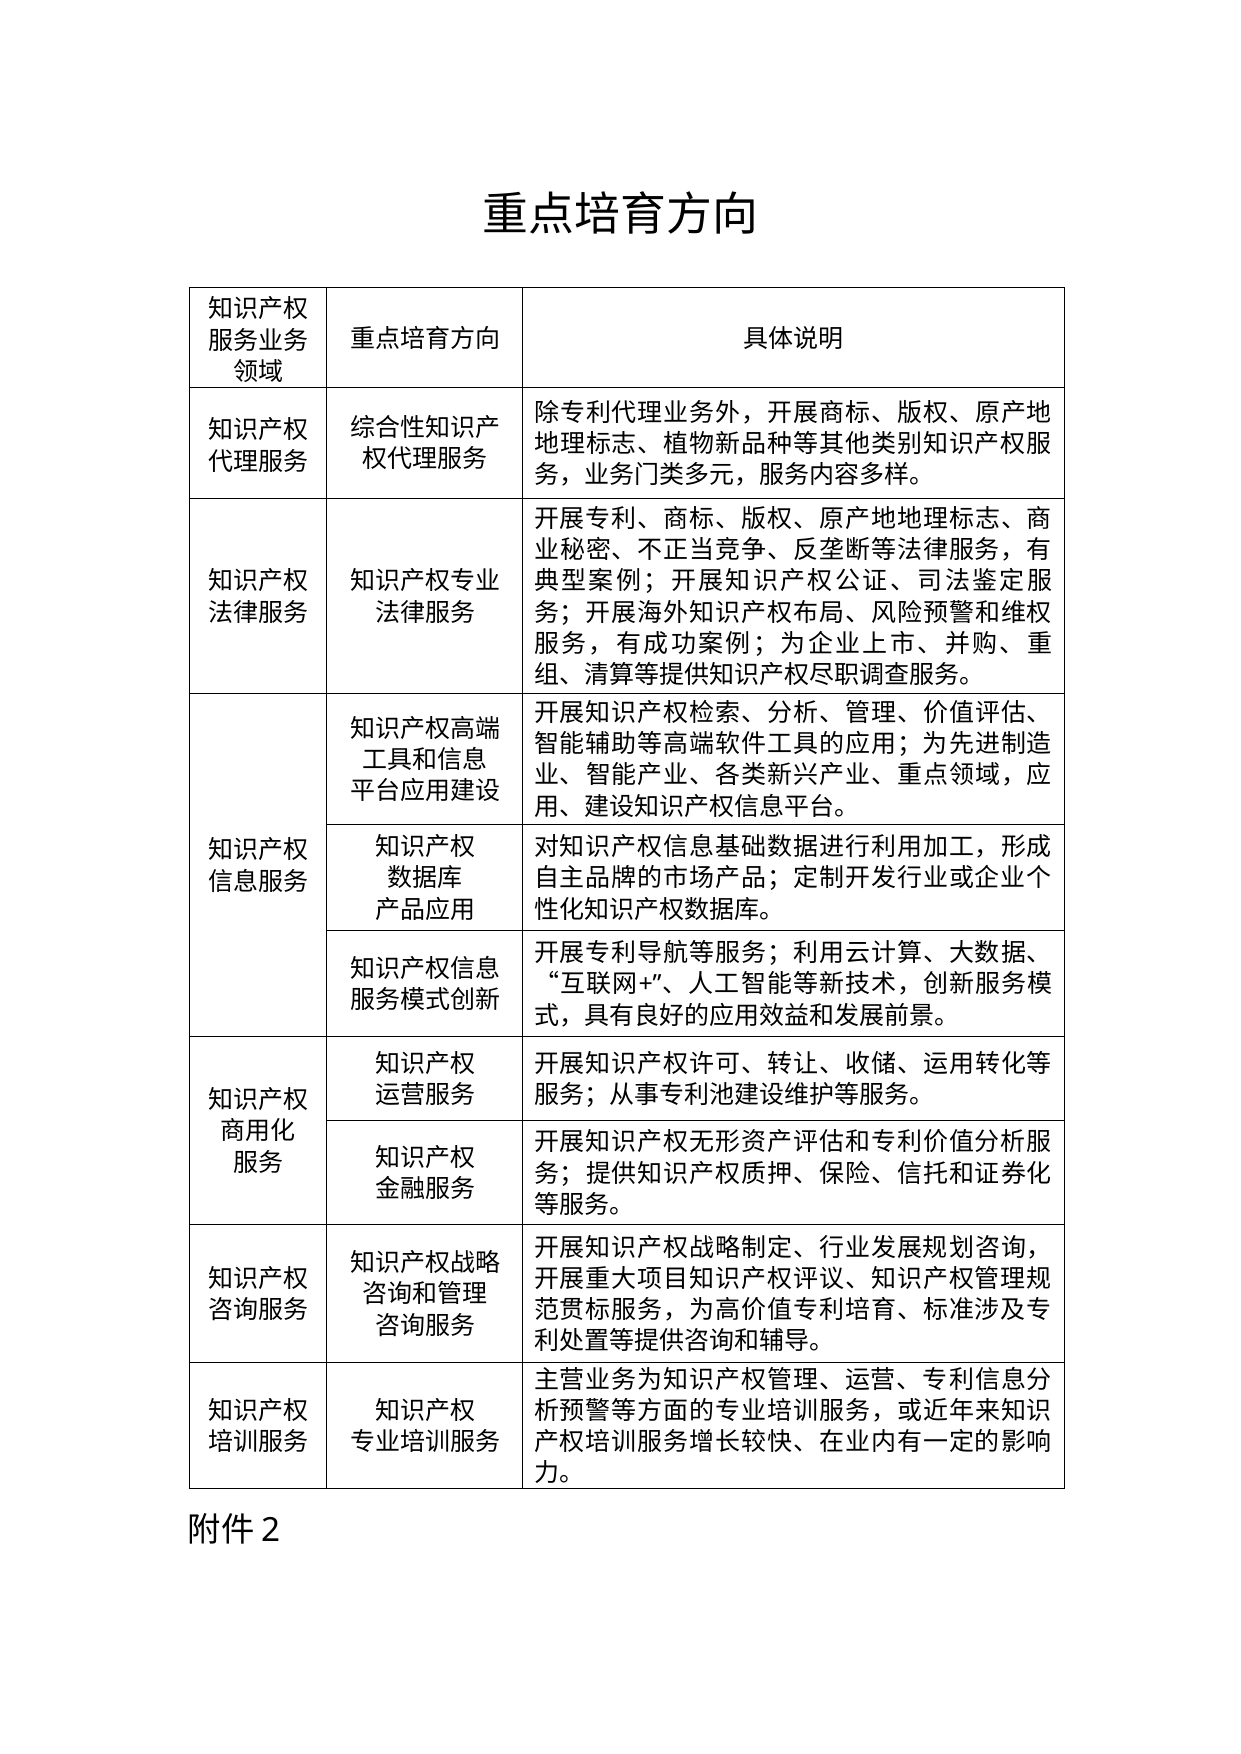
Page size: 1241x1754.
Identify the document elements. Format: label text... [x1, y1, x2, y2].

table_cell 知识产权 咨询服务 [190, 1225, 326, 1362]
table_cell 知识产权 金融服务 [327, 1121, 522, 1224]
table_cell 知识产权 数据库 产品应用 [327, 825, 522, 930]
table_cell 知识产权 法律服务 [190, 499, 326, 693]
table_cell 知识产权 代理服务 [190, 388, 326, 497]
table_cell 开展专利导航等服务；利用云计算、大数据、“互联网+”、人工智能等新技术，创新服务模式，具有良好的应用效益和发展前景。 [523, 931, 1064, 1036]
table_cell 知识产权 专业培训服务 [327, 1363, 522, 1488]
text 附件2 [187, 259, 1053, 1559]
table_cell 知识产权专业法律服务 [327, 499, 522, 693]
table_cell 除专利代理业务外，开展商标、版权、原产地地理标志、植物新品种等其他类别知识产权服务，业务门类多元，服务内容多样。 [523, 388, 1064, 497]
table_cell 知识产权 商用化 服务 [190, 1037, 326, 1224]
table_header 具体说明 [523, 288, 1064, 387]
table_cell 知识产权战略咨询和管理 咨询服务 [327, 1225, 522, 1362]
table_cell 开展专利、商标、版权、原产地地理标志、商业秘密、不正当竞争、反垄断等法律服务，有典型案例；开展知识产权公证、司法鉴定服务；开展海外知识产权布局、风险预警和维权服务，有成功案例；为企业上市、并购、重组、清算等提供知识产权尽职调查服务。 [523, 499, 1064, 693]
table_cell 开展知识产权许可、转让、收储、运用转化等服务；从事专利池建设维护等服务。 [523, 1037, 1064, 1120]
table_header 知识产权 服务业务领域 [190, 288, 326, 387]
table_cell 知识产权高端工具和信息 平台应用建设 [327, 694, 522, 823]
table_cell 知识产权信息服务模式创新 [327, 931, 522, 1036]
table_cell 知识产权 培训服务 [190, 1363, 326, 1488]
table_cell 对知识产权信息基础数据进行利用加工，形成自主品牌的市场产品；定制开发行业或企业个性化知识产权数据库。 [523, 825, 1064, 930]
table_cell 综合性知识产权代理服务 [327, 388, 522, 497]
table_cell 知识产权 运营服务 [327, 1037, 522, 1120]
table_cell 开展知识产权战略制定、行业发展规划咨询，开展重大项目知识产权评议、知识产权管理规范贯标服务，为高价值专利培育、标准涉及专利处置等提供咨询和辅导。 [523, 1225, 1064, 1362]
table_cell 知识产权 信息服务 [190, 694, 326, 1036]
text 重点培育方向 [187, 162, 1053, 259]
table_header 重点培育方向 [327, 288, 522, 387]
table_cell 开展知识产权检索、分析、管理、价值评估、智能辅助等高端软件工具的应用；为先进制造业、智能产业、各类新兴产业、重点领域，应用、建设知识产权信息平台。 [523, 694, 1064, 823]
table_cell 主营业务为知识产权管理、运营、专利信息分析预警等方面的专业培训服务，或近年来知识产权培训服务增长较快、在业内有一定的影响力。 [523, 1363, 1064, 1488]
table_cell 开展知识产权无形资产评估和专利价值分析服务；提供知识产权质押、保险、信托和证券化等服务。 [523, 1121, 1064, 1224]
